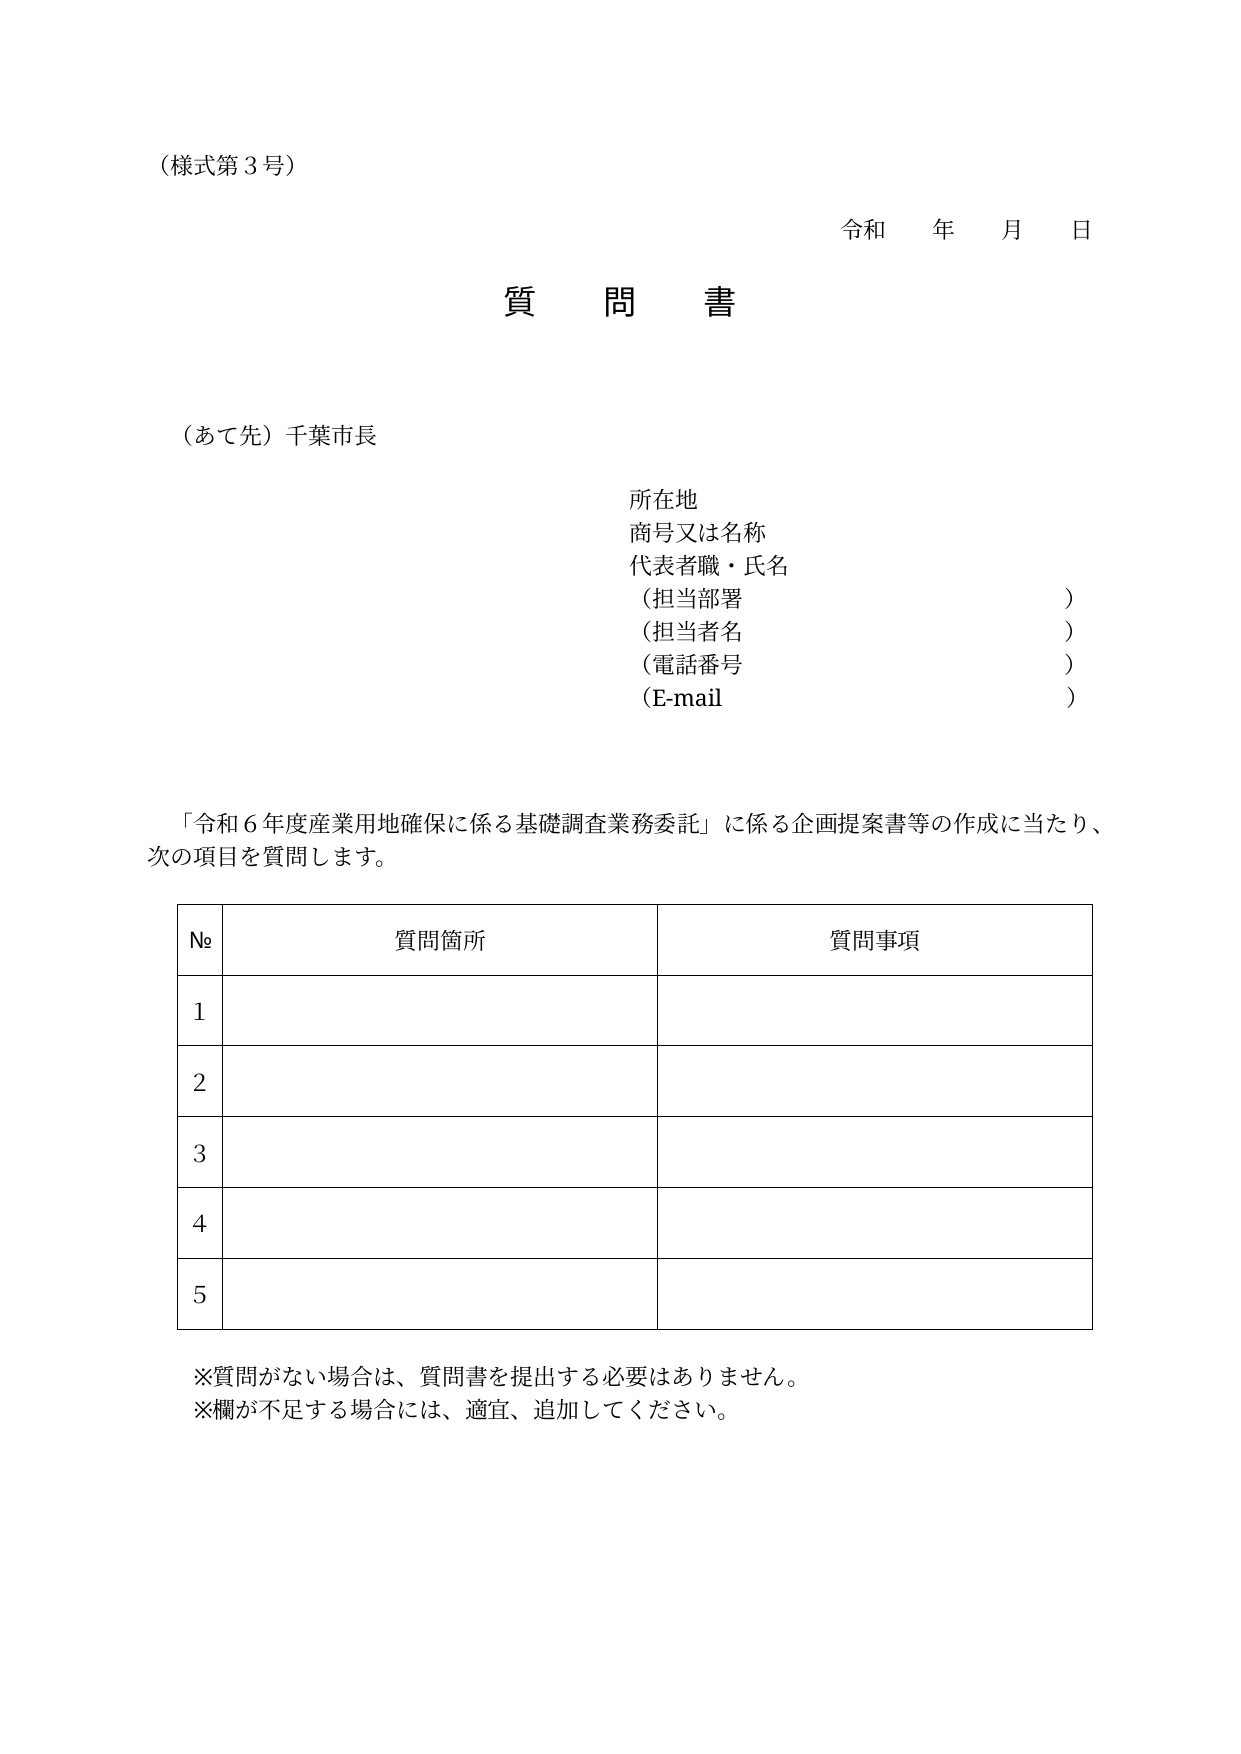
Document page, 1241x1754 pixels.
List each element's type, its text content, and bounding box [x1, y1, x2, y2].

text 所在地 [148, 482, 909, 515]
table_cell [223, 1046, 657, 1116]
table_cell [223, 1259, 657, 1329]
table_cell [658, 1046, 1092, 1116]
table_header № [178, 905, 222, 974]
text （様式第３号） [148, 148, 1093, 181]
text （担当者名 ） [148, 614, 1092, 647]
table_header 質問事項 [658, 905, 1092, 974]
text （担当部署 ） [148, 581, 1092, 614]
text ※欄が不足する場合には、適宜、追加してください。 [148, 1393, 1092, 1426]
text （電話番号 ） [148, 647, 1092, 680]
table_cell [223, 1117, 657, 1187]
text 令和 年 月 日 [148, 212, 1093, 245]
table_cell [223, 976, 657, 1045]
table_cell ３ [178, 1117, 222, 1187]
table_cell [658, 976, 1092, 1045]
text ※質問がない場合は、質問書を提出する必要はありません。 [148, 1359, 1092, 1393]
text 「令和６年度産業用地確保に係る基礎調査業務委託」に係る企画提案書等の作成に当たり、次の項目を質問します。 [148, 807, 1092, 872]
table_cell ５ [178, 1259, 222, 1329]
text 代表者職・氏名 [148, 548, 1092, 581]
table_cell １ [178, 976, 222, 1045]
table_cell [658, 1117, 1092, 1187]
table_cell [223, 1188, 657, 1258]
text （E-mail ） [148, 680, 1092, 713]
text （あて先）千葉市長 [148, 418, 1092, 451]
table_cell [658, 1259, 1092, 1329]
table_header 質問箇所 [223, 905, 657, 974]
text 質 問 書 [148, 276, 1093, 324]
table_cell ２ [178, 1046, 222, 1116]
table_cell ４ [178, 1188, 222, 1258]
table_cell [658, 1188, 1092, 1258]
text 商号又は名称 [148, 515, 1092, 548]
